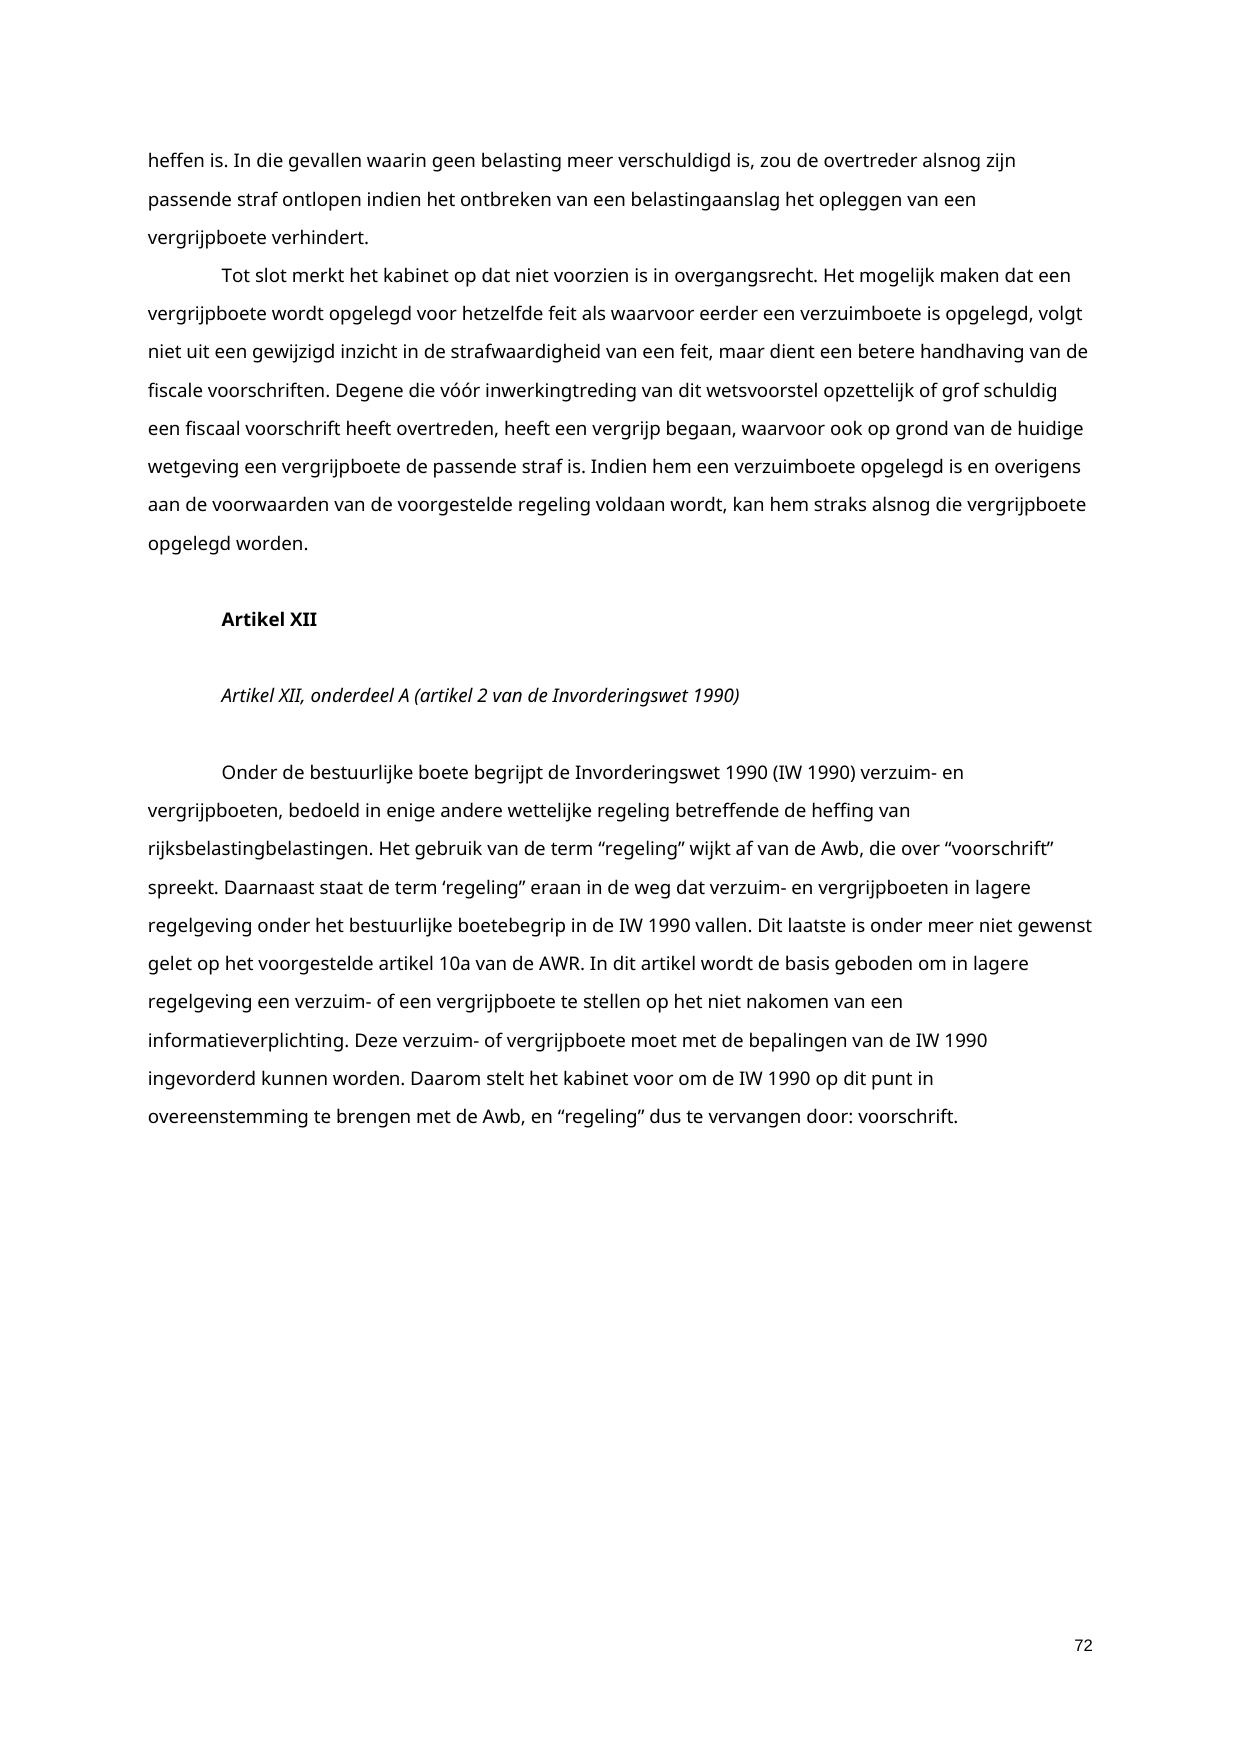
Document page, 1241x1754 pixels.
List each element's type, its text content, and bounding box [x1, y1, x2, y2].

text Onder de bestuurlijke boete begrijpt de Invorderingswet 1990 (IW 1990) verzuim- en vergrijpboeten, bedoeld in enige andere wettelijke regeling betreffende de heffing van rijksbelastingbelastingen. Het gebruik van de term “regeling” wijkt af van de Awb, die over “voorschrift” spreekt. Daarnaast staat de term ‘regeling” eraan in de weg dat verzuim- en vergrijpboeten in lagere regelgeving onder het bestuurlijke boetebegrip in de IW 1990 vallen. Dit laatste is onder meer niet gewenst gelet op het voorgestelde artikel 10a van de AWR. In dit artikel wordt de basis geboden om in lagere regelgeving een verzuim- of een vergrijpboete te stellen op het niet nakomen van een informatieverplichting. Deze verzuim- of vergrijpboete moet met de bepalingen van de IW 1990 ingevorderd kunnen worden. Daarom stelt het kabinet voor om de IW 1990 op dit punt in overeenstemming te brengen met de Awb, en “regeling” dus te vervangen door: voorschrift. [148, 759, 1093, 1129]
text Artikel XII, onderdeel A (artikel 2 van de Invorderingswet 1990) [148, 683, 1093, 708]
text Artikel XII [148, 606, 1093, 632]
text Tot slot merkt het kabinet op dat niet voorzien is in overgangsrecht. Het mogelijk maken dat een vergrijpboete wordt opgelegd voor hetzelfde feit als waarvoor eerder een verzuimboete is opgelegd, volgt niet uit een gewijzigd inzicht in de strafwaardigheid van een feit, maar dient een betere handhaving van de fiscale voorschriften. Degene die vóór inwerkingtreding van dit wetsvoorstel opzettelijk of grof schuldig een fiscaal voorschrift heeft overtreden, heeft een vergrijp begaan, waarvoor ook op grond van de huidige wetgeving een vergrijpboete de passende straf is. Indien hem een verzuimboete opgelegd is en overigens aan de voorwaarden van de voorgestelde regeling voldaan wordt, kan hem straks alsnog die vergrijpboete opgelegd worden. [148, 262, 1093, 555]
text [148, 148, 1093, 249]
